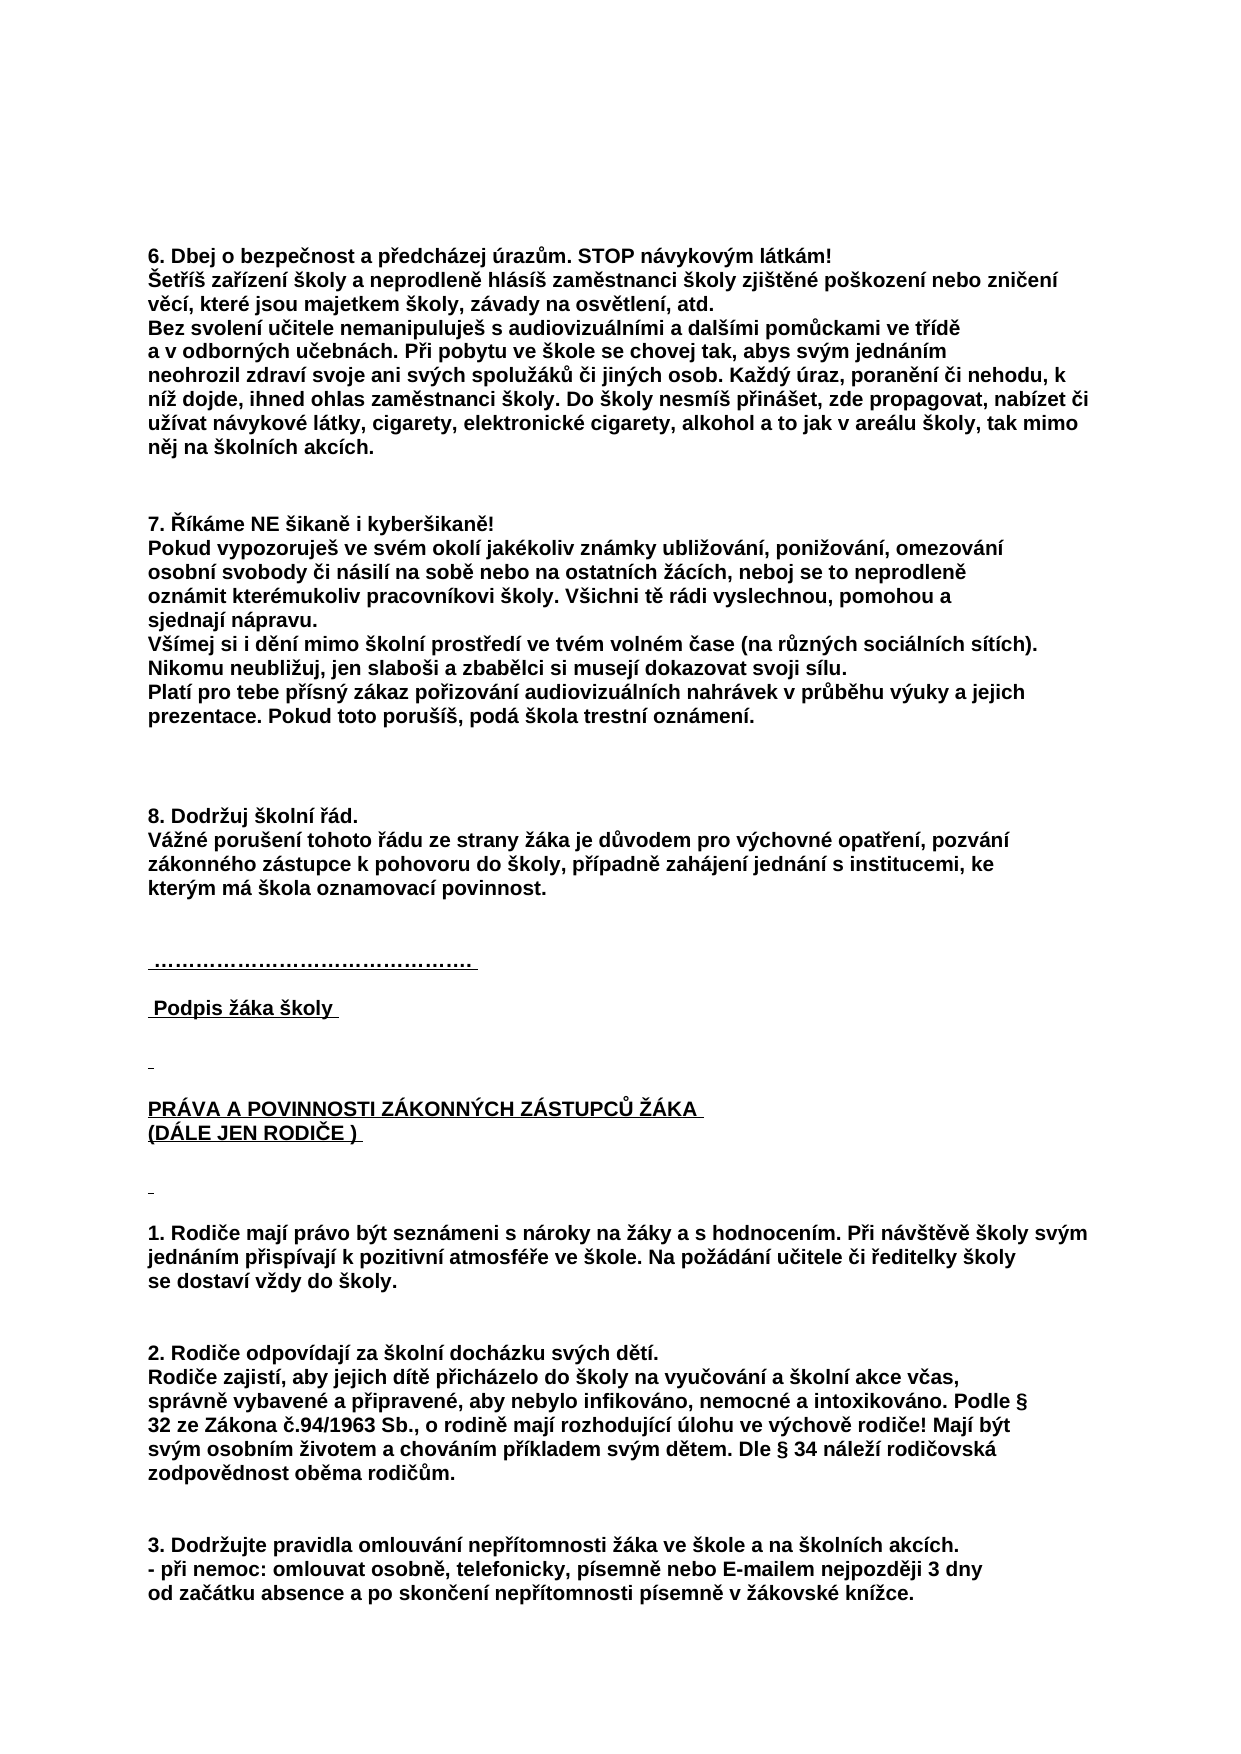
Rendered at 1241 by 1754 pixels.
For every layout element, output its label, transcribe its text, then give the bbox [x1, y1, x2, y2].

text se dostaví vždy do školy. [148, 1269, 1093, 1293]
text 6. Dbej o bezpečnost a předcházej úrazům. STOP návykovým látkám! [148, 243, 1093, 267]
text Vážné porušení tohoto řádu ze strany žáka je důvodem pro výchovné opatření, pozvání [148, 828, 1093, 852]
text Rodiče zajistí, aby jejich dítě přicházelo do školy na vyučování a školní akce včas, [148, 1365, 1093, 1389]
text osobní svobody či násilí na sobě nebo na ostatních žácích, neboj se to neprodleně [148, 560, 1093, 584]
text Šetříš zařízení školy a neprodleně hlásíš zaměstnanci školy zjištěné poškození nebo zničení věcí, které jsou majetkem školy, závady na osvětlení, atd. [148, 267, 1093, 315]
text 3. Dodržujte pravidla omlouvání nepřítomnosti žáka ve škole a na školních akcích. [148, 1532, 1093, 1556]
text neohrozil zdraví svoje ani svých spolužáků či jiných osob. Každý úraz, poranění či nehodu, k níž dojde, ihned ohlas zaměstnanci školy. Do školy nesmíš přinášet, zde propagovat, nabízet či užívat návykové látky, cigarety, elektronické cigarety, alkohol a to jak v areálu školy, tak mimo něj na školních akcích. [148, 363, 1093, 459]
text 1. Rodiče mají právo být seznámeni s nároky na žáky a s hodnocením. Při návštěvě školy svým jednáním přispívají k pozitivní atmosféře ve škole. Na požádání učitele či ředitelky školy [148, 1221, 1093, 1269]
text Bez svolení učitele nemanipuluješ s audiovizuálními a dalšími pomůckami ve třídě [148, 315, 1093, 339]
text 2. Rodiče odpovídají za školní docházku svých dětí. [148, 1341, 1093, 1365]
text 7. Říkáme NE šikaně i kyberšikaně! [148, 512, 1093, 536]
text Pokud vypozoruješ ve svém okolí jakékoliv známky ubližování, ponižování, omezování [148, 536, 1093, 560]
text sjednají nápravu. [148, 608, 1093, 632]
text správně vybavené a připravené, aby nebylo infikováno, nemocné a intoxikováno. Podle § [148, 1389, 1093, 1413]
text PRÁVA A POVINNOSTI ZÁKONNÝCH ZÁSTUPCŮ ŽÁKA [148, 1096, 1093, 1120]
text 8. Dodržuj školní řád. [148, 804, 1093, 828]
text Všímej si i dění mimo školní prostředí ve tvém volném čase (na různých sociálních sítích). Nikomu neubližuj, jen slaboši a zbabělci si musejí dokazovat svoji sílu. [148, 632, 1093, 679]
text zákonného zástupce k pohovoru do školy, případně zahájení jednání s institucemi, ke [148, 852, 1093, 876]
text a v odborných učebnách. Při pobytu ve škole se chovej tak, abys svým jednáním [148, 339, 1093, 363]
text ………………………………………. [148, 948, 1093, 972]
text 32 ze Zákona č.94/1963 Sb., o rodině mají rozhodující úlohu ve výchově rodiče! Mají být [148, 1413, 1093, 1437]
text Platí pro tebe přísný zákaz pořizování audiovizuálních nahrávek v průběhu výuky a jejich prezentace. Pokud toto porušíš, podá škola trestní oznámení. [148, 679, 1093, 727]
text svým osobním životem a chováním příkladem svým dětem. Dle § 34 náleží rodičovská zodpovědnost oběma rodičům. [148, 1437, 1093, 1484]
text - při nemoc: omlouvat osobně, telefonicky, písemně nebo E-mailem nejpozději 3 dny [148, 1556, 1093, 1580]
text Podpis žáka školy [148, 996, 1093, 1020]
text kterým má škola oznamovací povinnost. [148, 876, 1093, 900]
text (DÁLE JEN RODIČE ) [148, 1120, 1093, 1144]
text oznámit kterémukoliv pracovníkovi školy. Všichni tě rádi vyslechnou, pomohou a [148, 584, 1093, 608]
text od začátku absence a po skončení nepřítomnosti písemně v žákovské knížce. [148, 1580, 1093, 1604]
